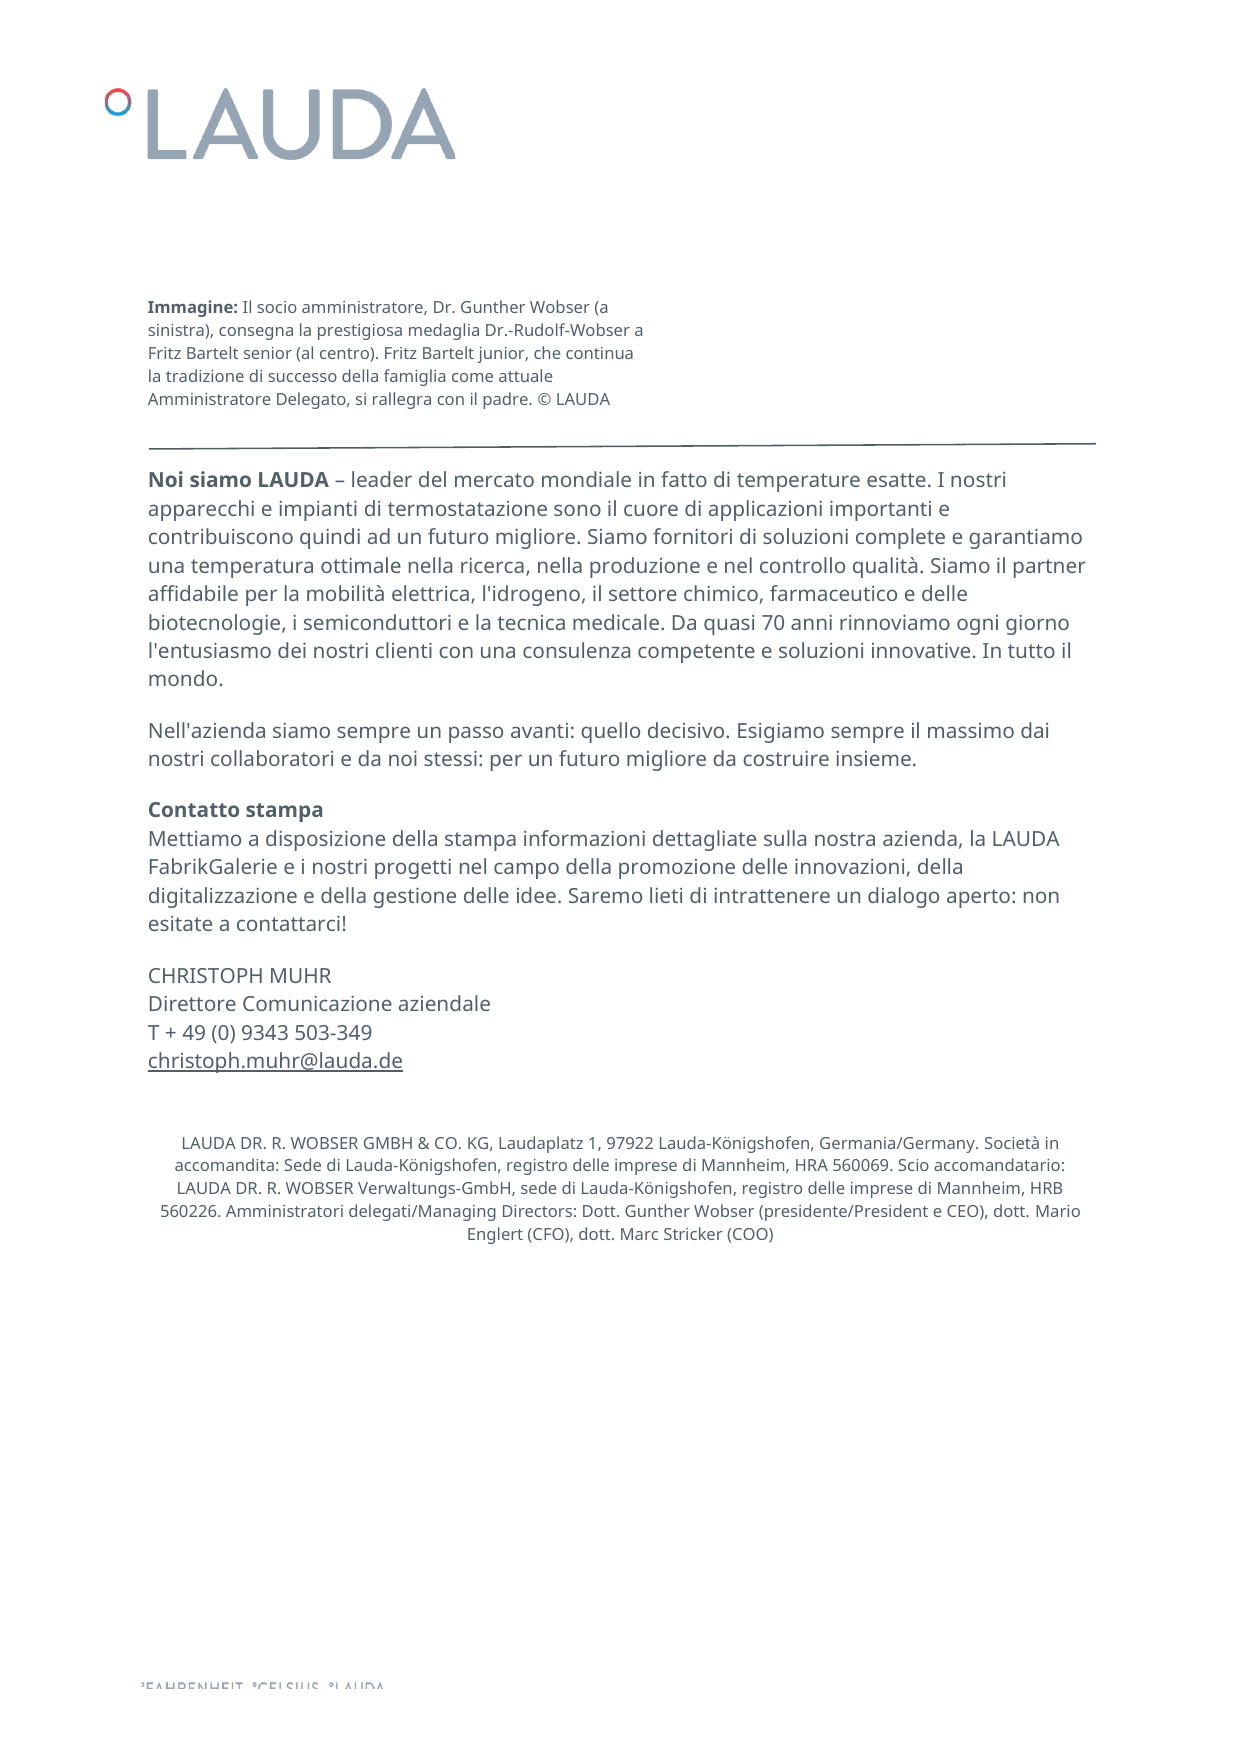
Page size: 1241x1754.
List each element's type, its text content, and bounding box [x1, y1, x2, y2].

picture [104, 88, 456, 160]
text T + 49 (0) 9343 503-349 [148, 1018, 1092, 1046]
text christoph.muhr@lauda.de [148, 1046, 1092, 1074]
subtitle Immagine: Il socio amministratore, Dr. Gunther Wobser (a sinistra), consegna la prestigiosa medaglia Dr.-Rudolf-Wobser a Fritz Bartelt senior (al centro). Fritz Bartelt junior, che continua la tradizione di successo della famiglia come attuale Amministratore Delegato, si rallegra con il padre. © LAUDA [148, 295, 650, 410]
picture [140, 1682, 384, 1689]
text CHRISTOPH MUHR [148, 961, 1092, 989]
text Noi siamo LAUDA – leader del mercato mondiale in fatto di temperature esatte. I nostri apparecchi e impianti di termostatazione sono il cuore di applicazioni importanti e contribuiscono quindi ad un futuro migliore. Siamo fornitori di soluzioni complete e garantiamo una temperatura ottimale nella ricerca, nella produzione e nel controllo qualità. Siamo il partner affidabile per la mobilità elettrica, l'idrogeno, il settore chimico, farmaceutico e delle biotecnologie, i semiconduttori e la tecnica medicale. Da quasi 70 anni rinnoviamo ogni giorno l'entusiasmo dei nostri clienti con una consulenza competente e soluzioni innovative. In tutto il mondo. [148, 465, 1092, 693]
text Mettiamo a disposizione della stampa informazioni dettagliate sulla nostra azienda, la LAUDA FabrikGalerie e i nostri progetti nel campo della promozione delle innovazioni, della digitalizzazione e della gestione delle idee. Saremo lieti di intrattenere un dialogo aperto: non esitate a contattarci! [148, 824, 1092, 938]
text Nell'azienda siamo sempre un passo avanti: quello decisivo. Esigiamo sempre il massimo dai nostri collaboratori e da noi stessi: per un futuro migliore da costruire insieme. [148, 716, 1092, 773]
text LAUDA DR. R. WOBSER GMBH & CO. KG, Laudaplatz 1, 97922 Lauda-Königshofen, Germania/Germany. Società in accomandita: Sede di Lauda-Königshofen, registro delle imprese di Mannheim, HRA 560069. Scio accomandatario: LAUDA DR. R. WOBSER Verwaltungs-GmbH, sede di Lauda-Königshofen, registro delle imprese di Mannheim, HRB 560226. Amministratori delegati/Managing Directors: Dott. Gunther Wobser (presidente/President e CEO), dott. Mario Englert (CFO), dott. Marc Stricker (COO) [148, 1131, 1092, 1245]
text Direttore Comunicazione aziendale [148, 989, 1092, 1018]
text Contatto stampa [148, 796, 1092, 824]
